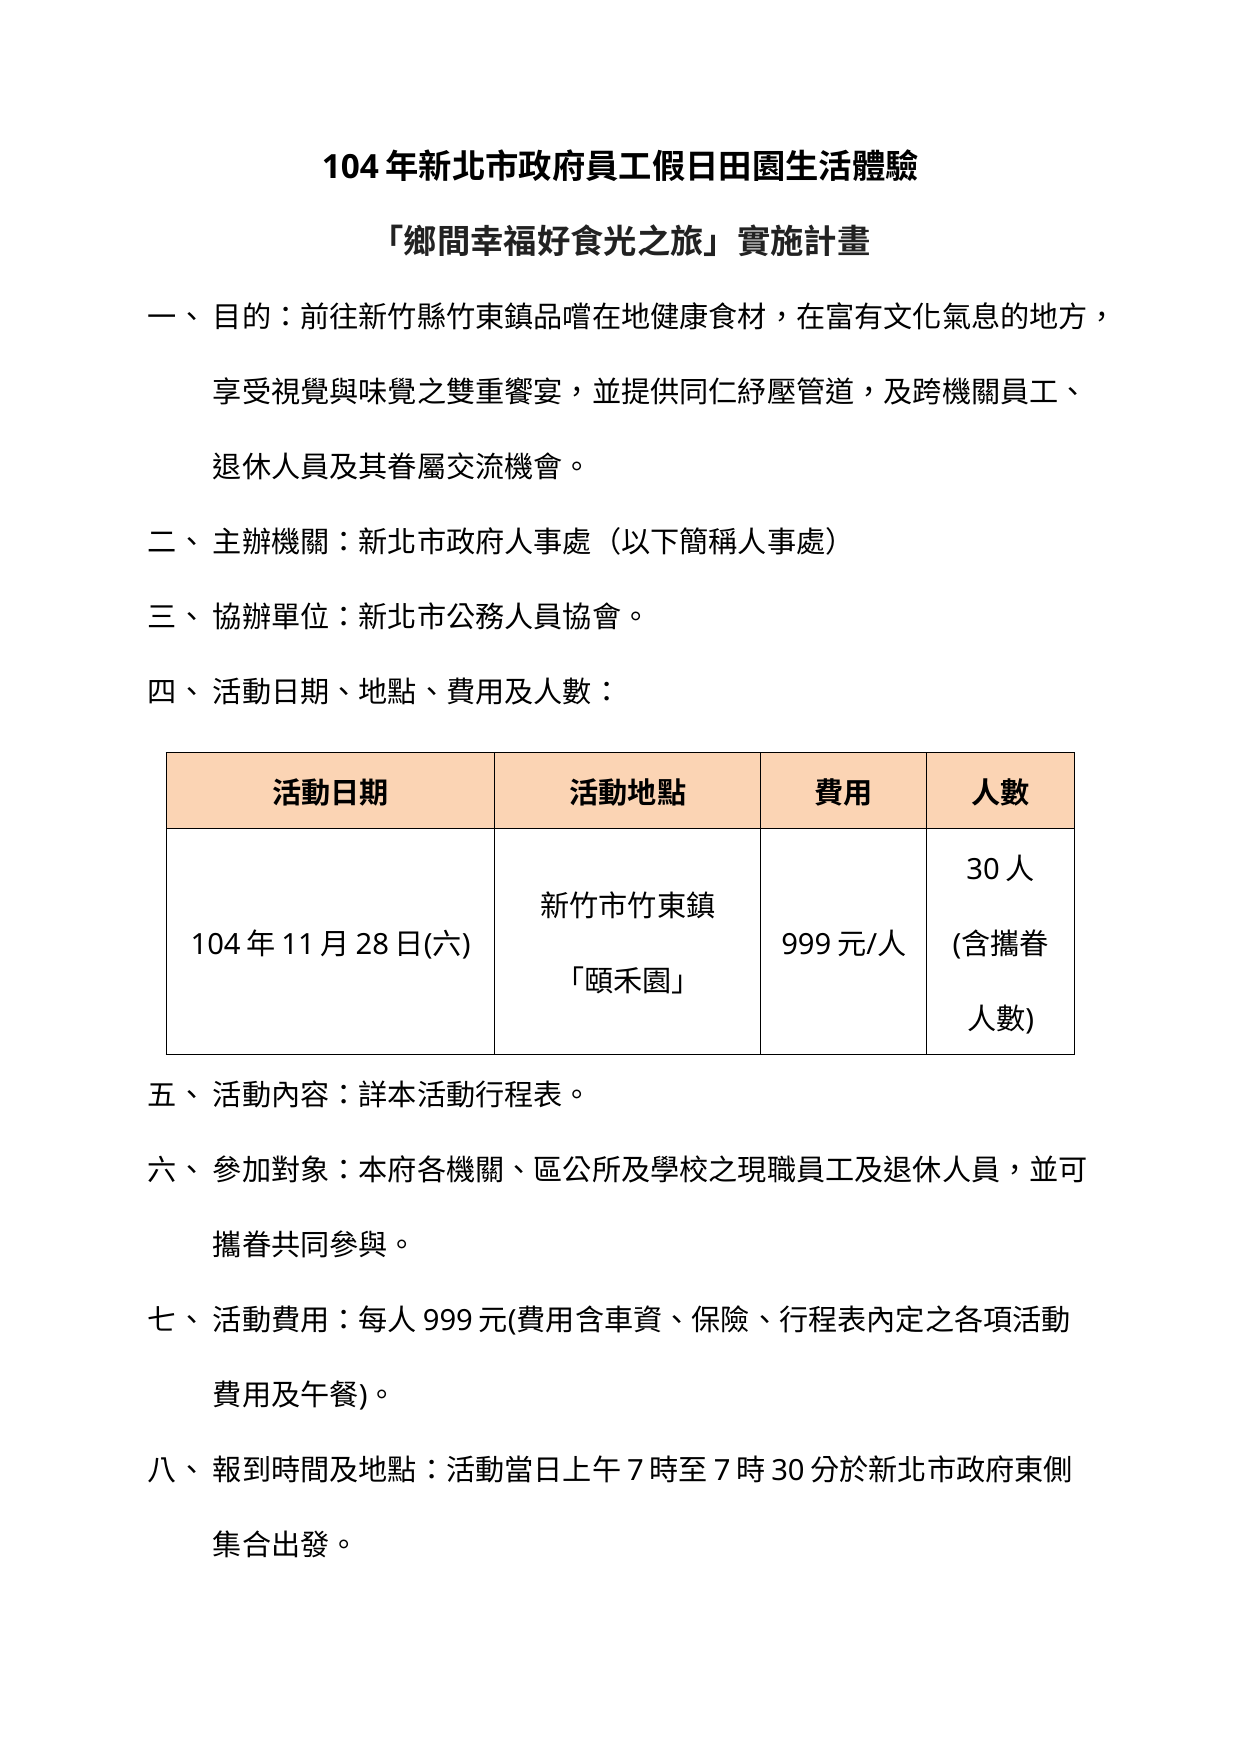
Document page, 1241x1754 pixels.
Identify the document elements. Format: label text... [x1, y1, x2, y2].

list 活動日期、地點、費用及人數： [148, 652, 1092, 727]
list 活動內容：詳本活動行程表。 [148, 1055, 1092, 1130]
table_cell 30人 (含攜眷人數) [927, 829, 1074, 1054]
list 活動費用：每人999元(費用含車資、保險、行程表內定之各項活動費用及午餐)。 [148, 1280, 1092, 1430]
table_header 活動地點 [495, 753, 760, 828]
text 「鄉間幸福好食光之旅」實施計畫 [148, 202, 1092, 277]
list 報到時間及地點：活動當日上午7時至7時30分於新北市政府東側集合出發。 [148, 1430, 1092, 1580]
table_cell 新竹市竹東鎮 「頤禾園」 [495, 829, 760, 1054]
table_header 活動日期 [167, 753, 494, 828]
text 104年新北市政府員工假日田園生活體驗 [148, 127, 1092, 202]
table_cell 104年11月28日(六) [167, 829, 494, 1054]
list 目的：前往新竹縣竹東鎮品嚐在地健康食材，在富有文化氣息的地方，享受視覺與味覺之雙重饗宴，並提供同仁紓壓管道，及跨機關員工、退休人員及其眷屬交流機會。 [148, 277, 1092, 502]
table_header 人數 [927, 753, 1074, 828]
list 協辦單位：新北市公務人員協會。 [148, 577, 1092, 652]
table_cell 999元/人 [761, 829, 926, 1054]
list 參加對象：本府各機關、區公所及學校之現職員工及退休人員，並可攜眷共同參與。 [148, 1130, 1092, 1280]
table_header 費用 [761, 753, 926, 828]
list 主辦機關：新北市政府人事處（以下簡稱人事處） [148, 502, 1092, 577]
